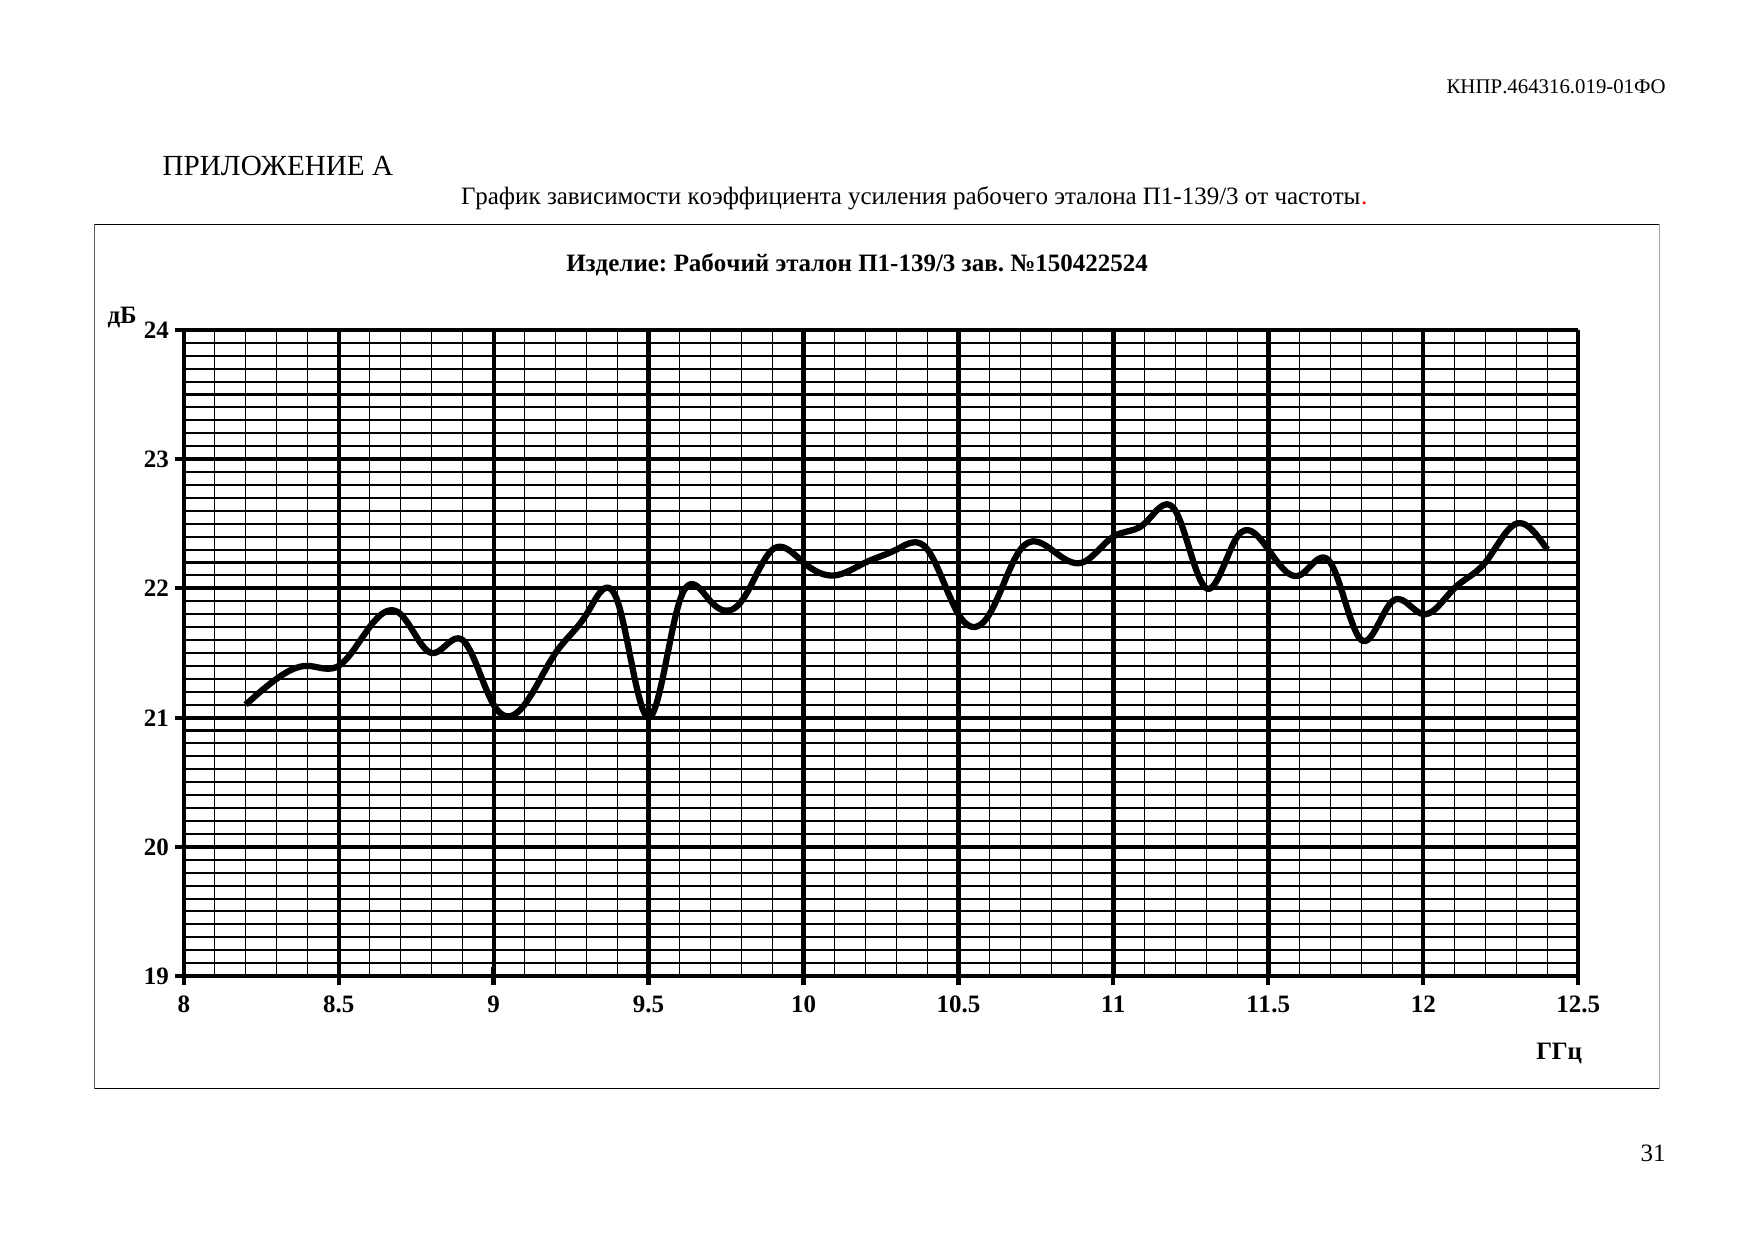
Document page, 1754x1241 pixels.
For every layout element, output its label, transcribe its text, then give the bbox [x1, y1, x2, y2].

subtitle ПРИЛОЖЕНИЕ А [162, 148, 1665, 181]
text График зависимости коэффициента усиления рабочего эталона П1-139/3 от частоты. [89, 181, 1665, 210]
